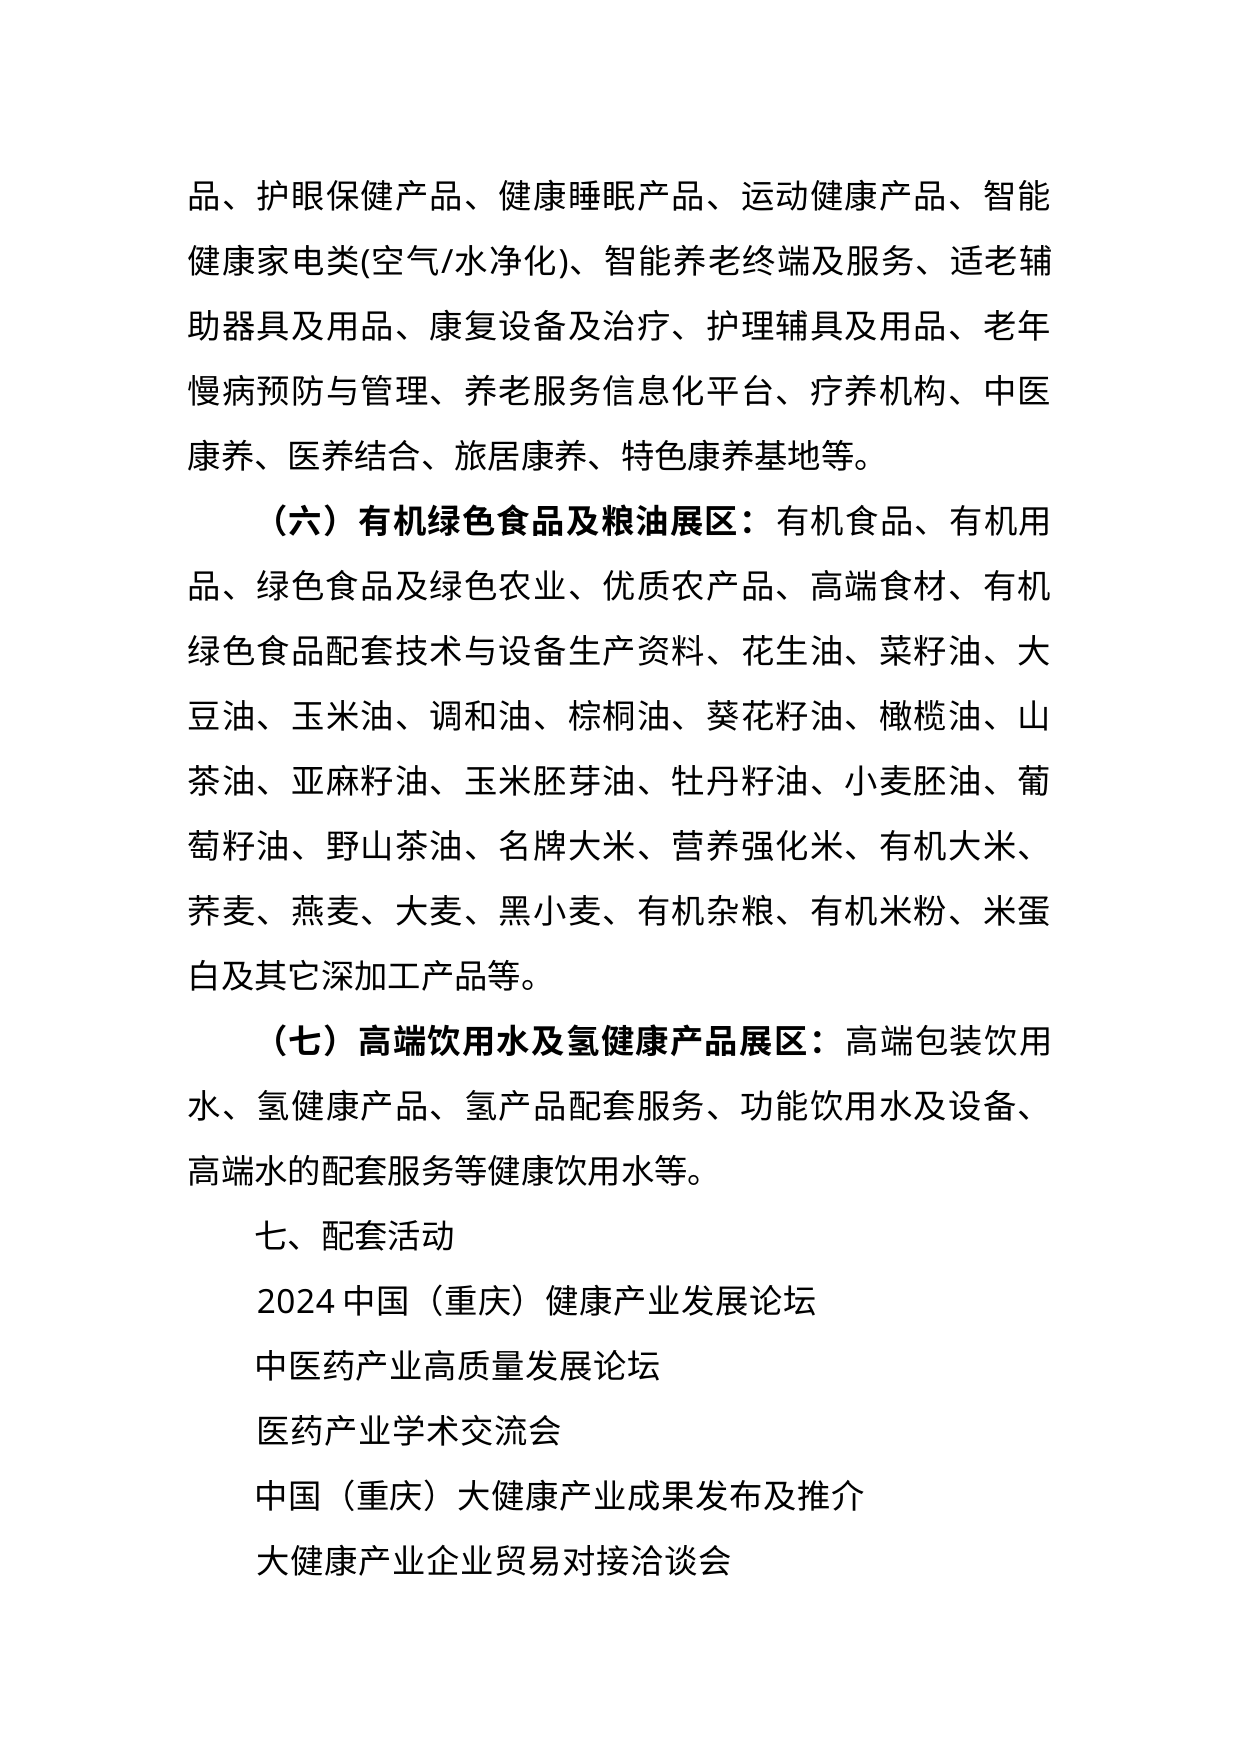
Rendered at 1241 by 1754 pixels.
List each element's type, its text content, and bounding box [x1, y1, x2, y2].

title 大健康产业企业贸易对接洽谈会 [187, 1527, 1053, 1592]
text 七、配套活动 [187, 1202, 1053, 1267]
title 医药产业学术交流会 [187, 1397, 1053, 1462]
title 2024中国（重庆）健康产业发展论坛 [187, 1267, 1053, 1332]
text 中国（重庆）大健康产业成果发布及推介 [254, 1462, 1053, 1527]
text （六）有机绿色食品及粮油展区：有机食品、有机用品、绿色食品及绿色农业、优质农产品、高端食材、有机绿色食品配套技术与设备生产资料、花生油、菜籽油、大豆油、玉米油、调和油、棕桐油、葵花籽油、橄榄油、山茶油、亚麻籽油、玉米胚芽油、牡丹籽油、小麦胚油、葡萄籽油、野山茶油、名牌大米、营养强化米、有机大米、荞麦、燕麦、大麦、黑小麦、有机杂粮、有机米粉、米蛋白及其它深加工产品等。 [187, 487, 1053, 1007]
text （七）高端饮用水及氢健康产品展区：高端包装饮用水、氢健康产品、氢产品配套服务、功能饮用水及设备、高端水的配套服务等健康饮用水等。 [187, 1007, 1053, 1202]
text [187, 162, 1053, 487]
text 中医药产业高质量发展论坛 [254, 1332, 1053, 1397]
